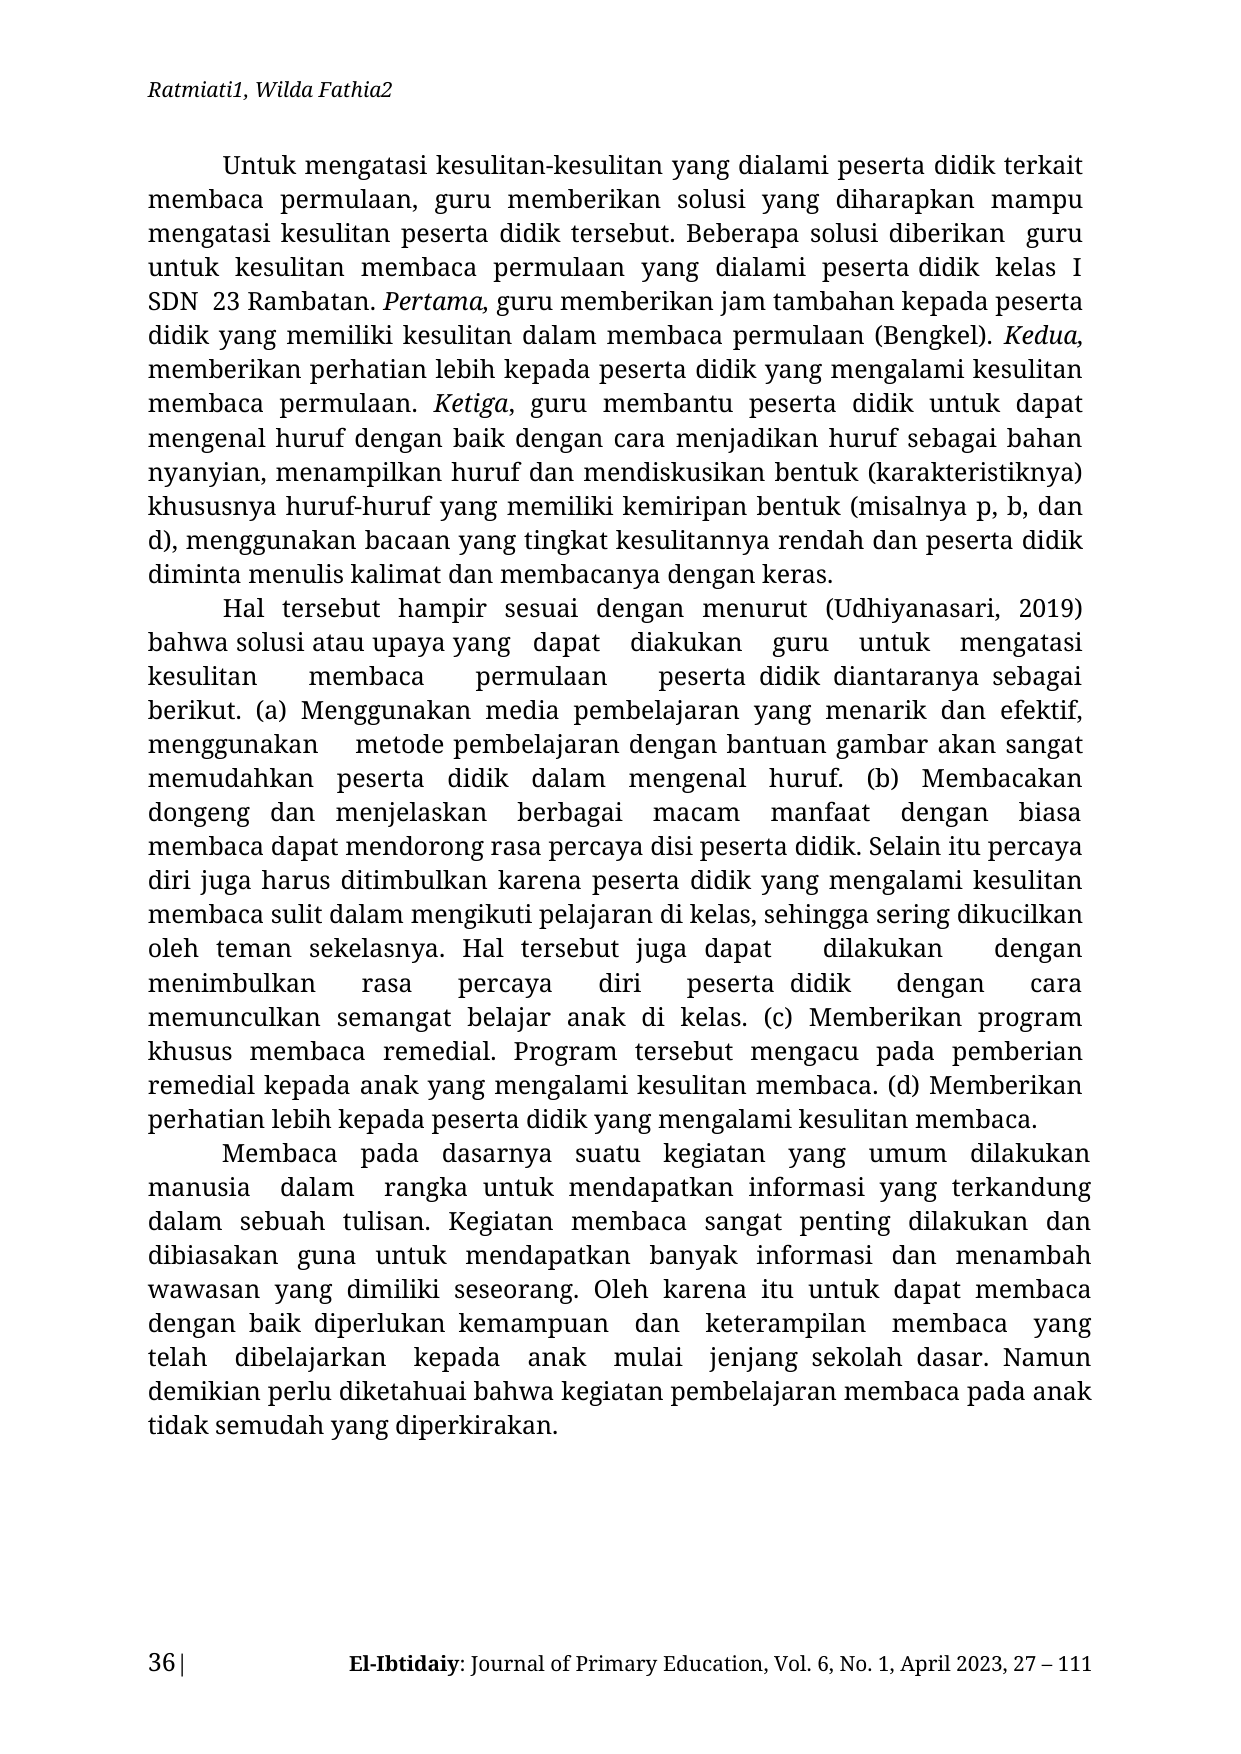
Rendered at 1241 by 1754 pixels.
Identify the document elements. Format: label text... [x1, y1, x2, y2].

text Membaca pada dasarnya suatu kegiatan yang umum dilakukan manusia dalam rangka untuk mendapatkan informasi yang terkandung dalam sebuah tulisan. Kegiatan membaca sangat penting dilakukan dan dibiasakan guna untuk mendapatkan banyak informasi dan menambah wawasan yang dimiliki seseorang. Oleh karena itu untuk dapat membaca dengan baik diperlukan kemampuan dan keterampilan membaca yang telah dibelajarkan kepada anak mulai jenjang sekolah dasar. Namun demikian perlu diketahuai bahwa kegiatan pembelajaran membaca pada anak tidak semudah yang diperkirakan. [148, 1136, 1092, 1442]
text Hal tersebut hampir sesuai dengan menurut (Udhiyanasari, 2019) bahwa solusi atau upaya yang dapat diakukan guru untuk mengatasi kesulitan membaca permulaan peserta didik diantaranya sebagai berikut. (a) Menggunakan media pembelajaran yang menarik dan efektif, menggunakan metode pembelajaran dengan bantuan gambar akan sangat memudahkan peserta didik dalam mengenal huruf. (b) Membacakan dongeng dan menjelaskan berbagai macam manfaat dengan biasa membaca dapat mendorong rasa percaya disi peserta didik. Selain itu percaya diri juga harus ditimbulkan karena peserta didik yang mengalami kesulitan membaca sulit dalam mengikuti pelajaran di kelas, sehingga sering dikucilkan oleh teman sekelasnya. Hal tersebut juga dapat dilakukan dengan menimbulkan rasa percaya diri peserta didik dengan cara memunculkan semangat belajar anak di kelas. (c) Memberikan program khusus membaca remedial. Program tersebut mengacu pada pemberian remedial kepada anak yang mengalami kesulitan membaca. (d) Memberikan perhatian lebih kepada peserta didik yang mengalami kesulitan membaca. [148, 591, 1084, 1136]
text Untuk mengatasi kesulitan-kesulitan yang dialami peserta didik terkait membaca permulaan, guru memberikan solusi yang diharapkan mampu mengatasi kesulitan peserta didik tersebut. Beberapa solusi diberikan guru untuk kesulitan membaca permulaan yang dialami peserta didik kelas I SDN 23 Rambatan. Pertama, guru memberikan jam tambahan kepada peserta didik yang memiliki kesulitan dalam membaca permulaan (Bengkel). Kedua, memberikan perhatian lebih kepada peserta didik yang mengalami kesulitan membaca permulaan. Ketiga, guru membantu peserta didik untuk dapat mengenal huruf dengan baik dengan cara menjadikan huruf sebagai bahan nyanyian, menampilkan huruf dan mendiskusikan bentuk (karakteristiknya) khususnya huruf-huruf yang memiliki kemiripan bentuk (misalnya p, b, dan d), menggunakan bacaan yang tingkat kesulitannya rendah dan peserta didik diminta menulis kalimat dan membacanya dengan keras. [148, 148, 1084, 591]
